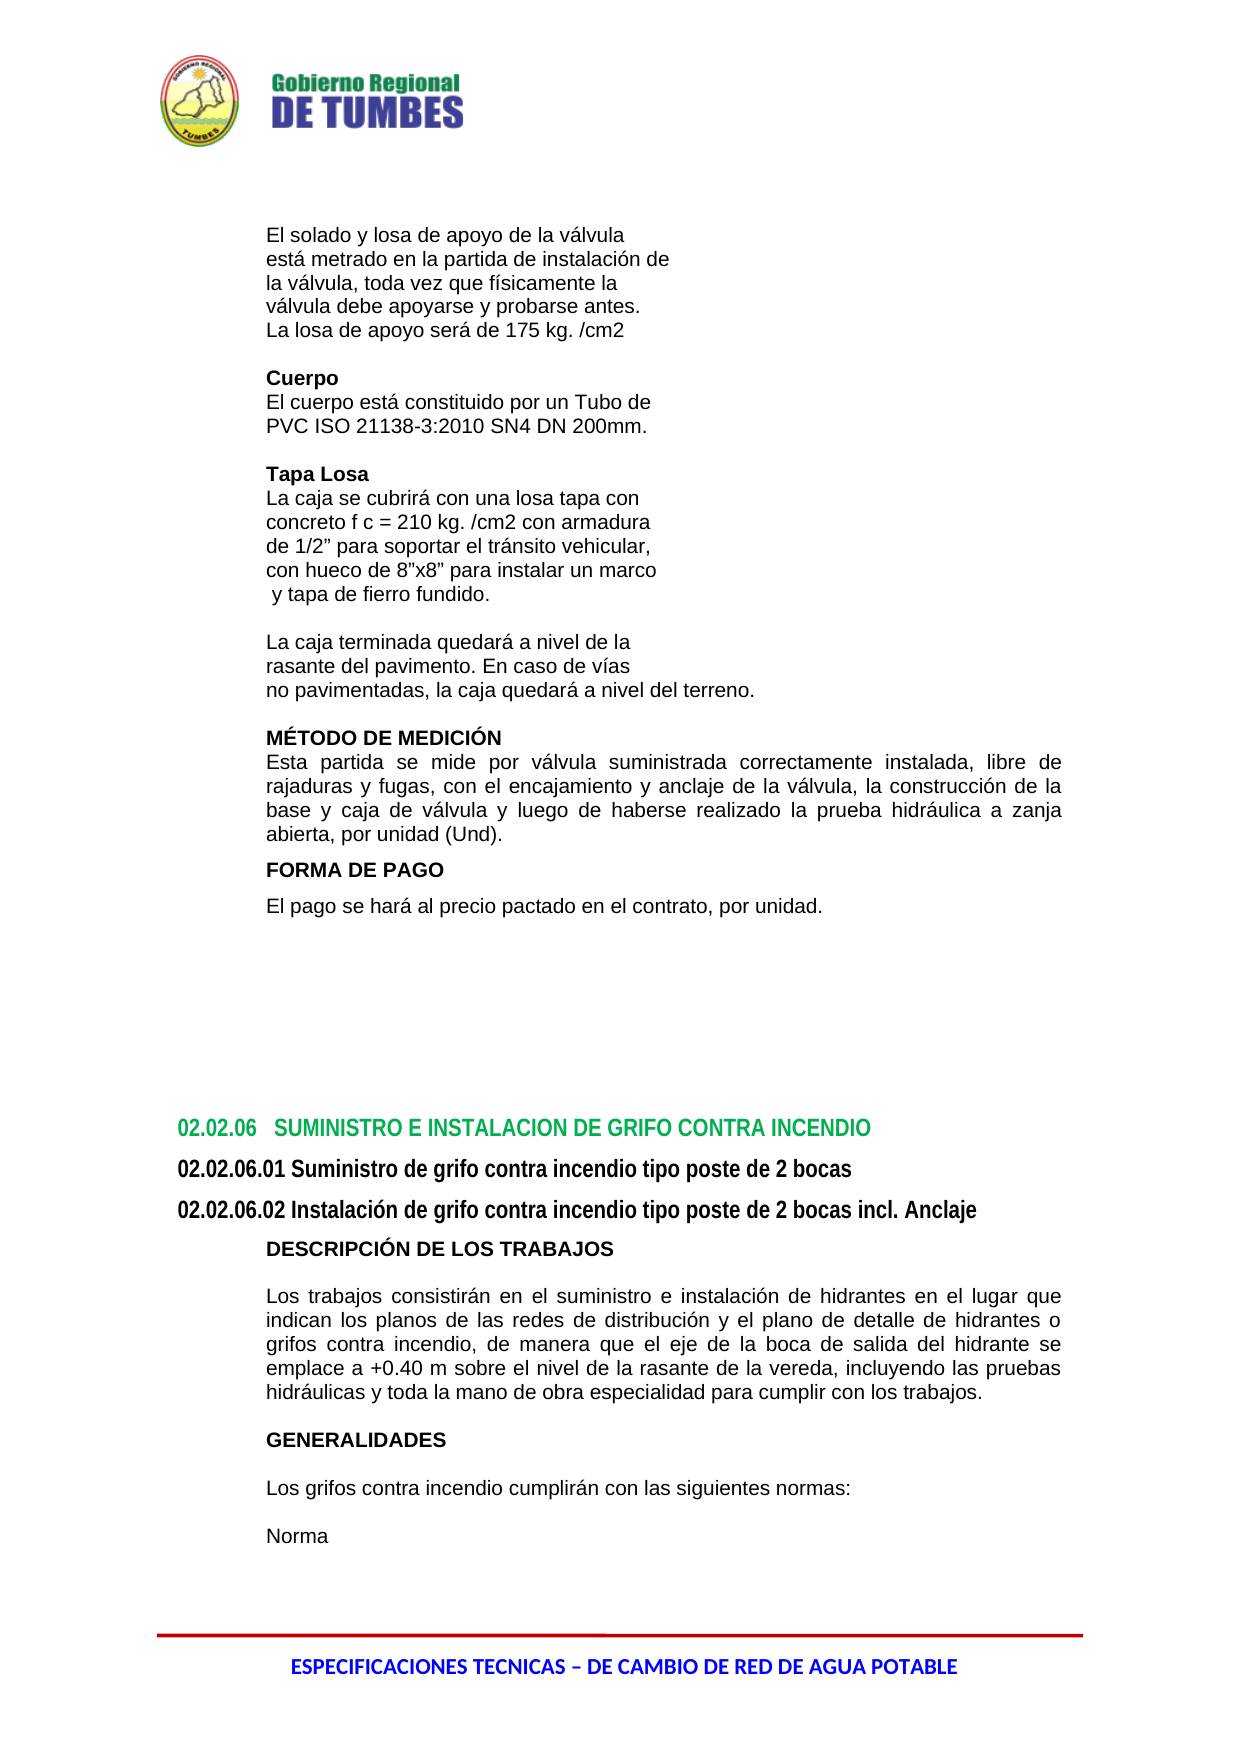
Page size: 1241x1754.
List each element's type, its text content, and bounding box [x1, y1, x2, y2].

picture [160, 55, 464, 147]
text Norma [266, 1524, 1063, 1548]
text La caja se cubrirá con una losa tapa con [266, 486, 1063, 510]
text concreto f c = 210 kg. /cm2 con armadura [266, 510, 1063, 534]
text PVC ISO 21138-3:2010 SN4 DN 200mm. [266, 414, 1063, 438]
text El cuerpo está constituido por un Tubo de [266, 390, 1063, 414]
text La losa de apoyo será de 175 kg. /cm2 [266, 318, 1063, 342]
text y tapa de fierro fundido. [266, 582, 1063, 606]
text GENERALIDADES [266, 1428, 1063, 1452]
text Tapa Losa [266, 462, 1063, 486]
text con hueco de 8”x8” para instalar un marco [266, 558, 1063, 582]
text El pago se hará al precio pactado en el contrato, por unidad. [266, 894, 1063, 918]
text 02.02.06.02 Instalación de grifo contra incendio tipo poste de 2 bocas incl. Anclaje [177, 1195, 1063, 1224]
text la válvula, toda vez que físicamente la [266, 270, 1063, 294]
text Cuerpo [266, 366, 1063, 390]
text FORMA DE PAGO [266, 858, 1063, 882]
text El solado y losa de apoyo de la válvula [266, 222, 1063, 246]
text DESCRIPCIÓN DE LOS TRABAJOS [266, 1236, 1063, 1260]
text Los trabajos consistirán en el suministro e instalación de hidrantes en el lugar que indican los planos de las redes de distribución y el plano de detalle de hidrantes o grifos contra incendio, de manera que el eje de la boca de salida del hidrante se emplace a + sobre el nivel de la rasante de la vereda, incluyendo las pruebas hidráulicas y toda la mano de obra especialidad para cumplir con los trabajos. [266, 1284, 1063, 1404]
text 02.02.06 SUMINISTRO E INSTALACION DE GRIFO CONTRA INCENDIO [177, 1113, 1063, 1142]
text Esta partida se mide por válvula suministrada correctamente instalada, libre de rajaduras y fugas, con el encajamiento y anclaje de la válvula, la construcción de la base y caja de válvula y luego de haberse realizado la prueba hidráulica a zanja abierta, por unidad (Und). [266, 749, 1063, 845]
text Los grifos contra incendio cumplirán con las siguientes normas: [266, 1476, 1063, 1500]
text rasante del pavimento. En caso de vías [266, 654, 1063, 678]
text 02.02.06.01 Suministro de grifo contra incendio tipo poste de 2 bocas [177, 1154, 1063, 1183]
text La caja terminada quedará a nivel de la [266, 630, 1063, 654]
text válvula debe apoyarse y probarse antes. [266, 294, 1063, 318]
subtitle MÉTODO DE MEDICIÓN [266, 726, 1063, 749]
text de 1/2” para soportar el tránsito vehicular, [266, 534, 1063, 558]
text no pavimentadas, la caja quedará a nivel del terreno. [266, 678, 1063, 702]
text está metrado en la partida de instalación de [266, 246, 1063, 270]
